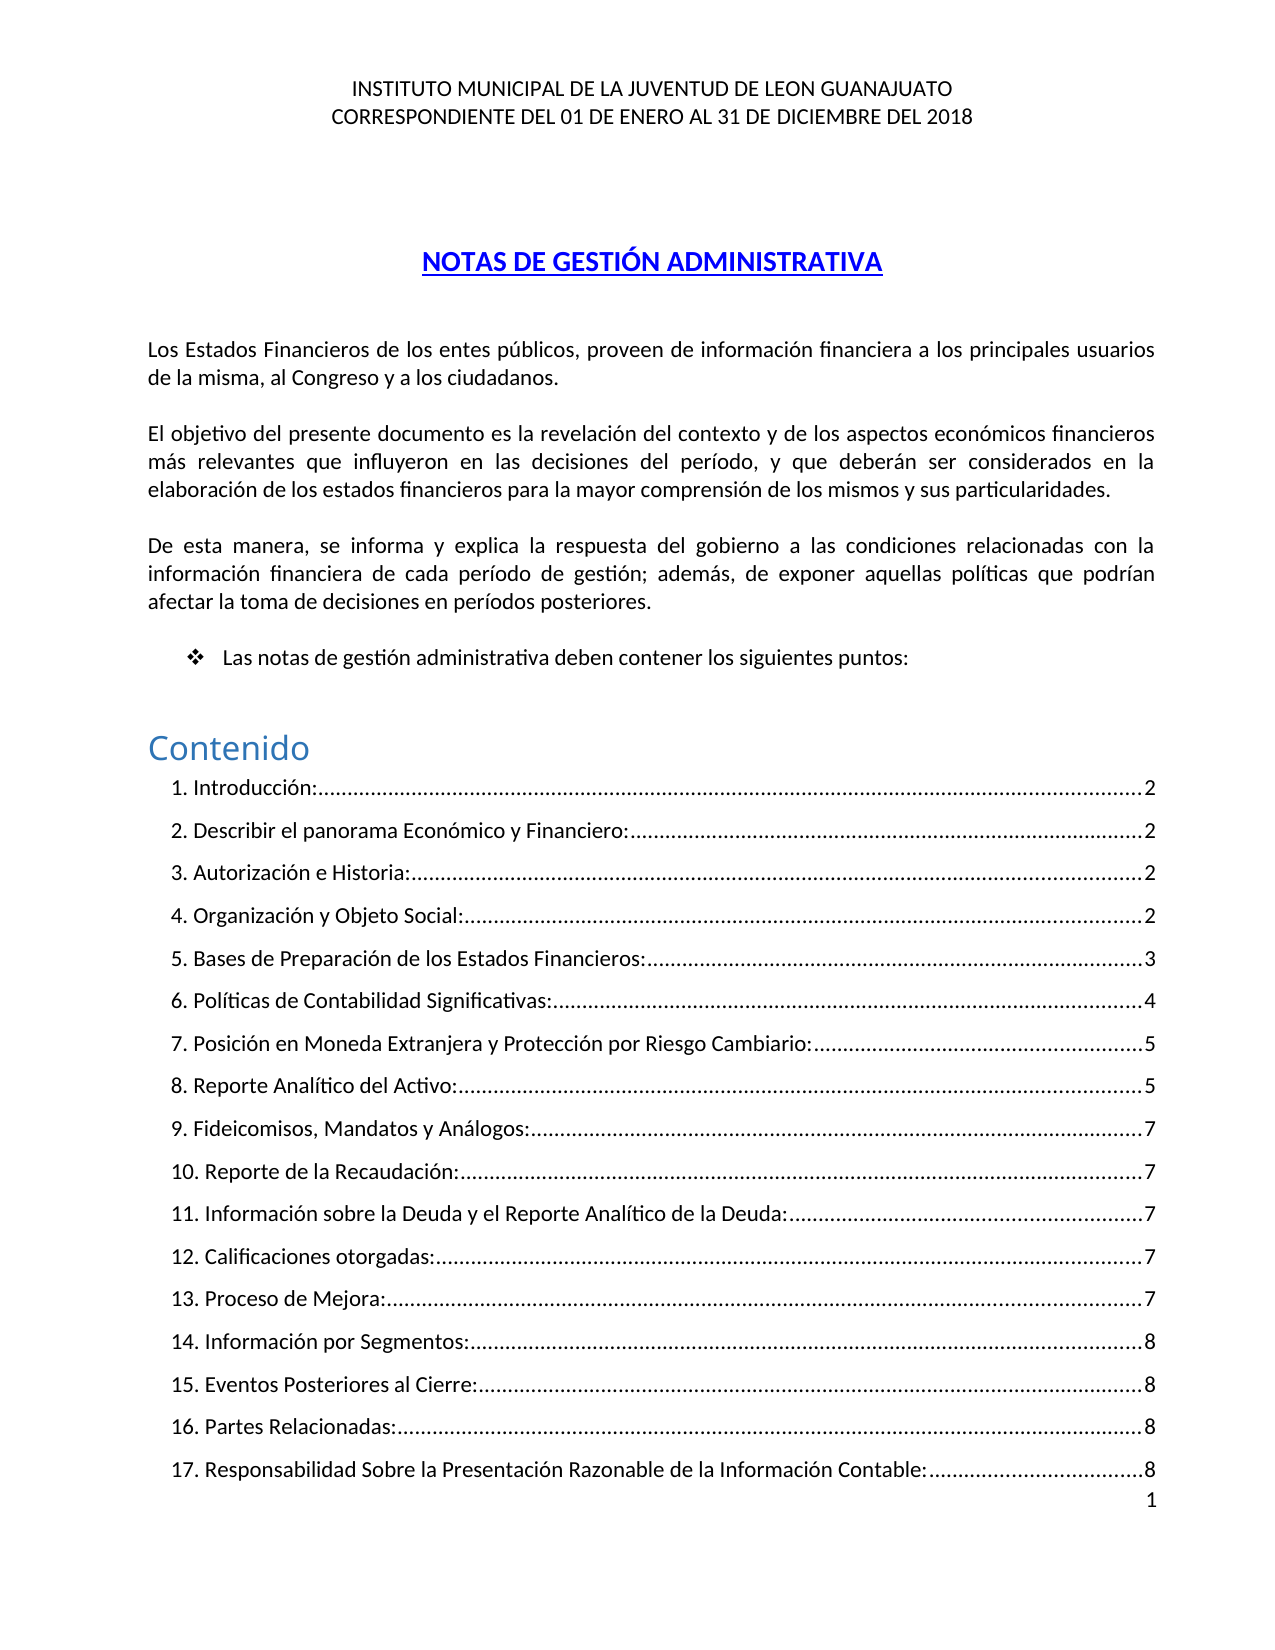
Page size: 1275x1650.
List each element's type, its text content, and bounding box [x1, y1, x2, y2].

list Las notas de gestión administrativa deben contener los siguientes puntos: [185, 643, 1157, 671]
text NOTAS DE GESTIÓN ADMINISTRATIVA [148, 243, 1157, 279]
text Los Estados Financieros de los entes públicos, proveen de información financiera a los principales usuarios de la misma, al Congreso y a los ciudadanos. [148, 335, 1157, 391]
text De esta manera, se informa y explica la respuesta del gobierno a las condiciones relacionadas con la información financiera de cada período de gestión; además, de exponer aquellas políticas que podrían afectar la toma de decisiones en períodos posteriores. [148, 531, 1157, 615]
text El objetivo del presente documento es la revelación del contexto y de los aspectos económicos financieros más relevantes que influyeron en las decisiones del período, y que deberán ser considerados en la elaboración de los estados financieros para la mayor comprensión de los mismos y sus particularidades. [148, 419, 1157, 503]
